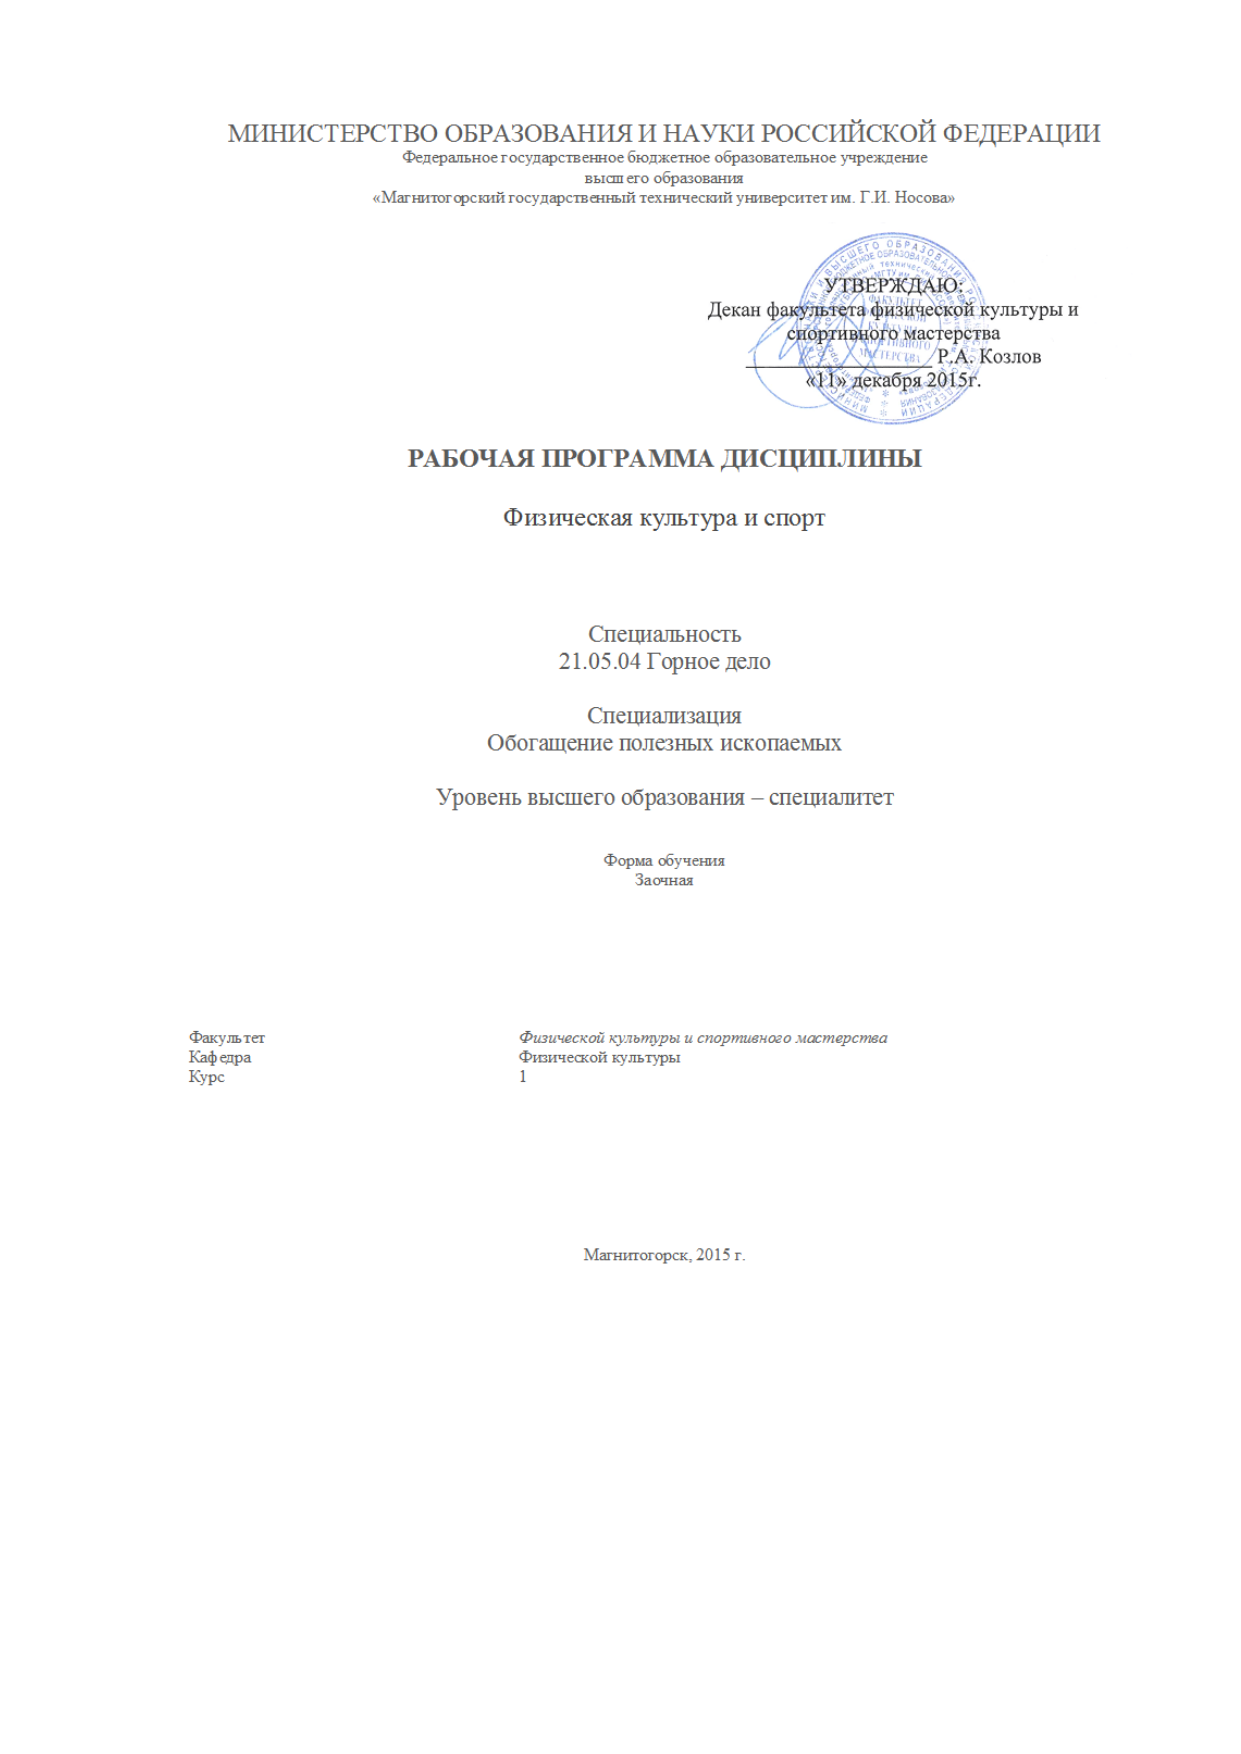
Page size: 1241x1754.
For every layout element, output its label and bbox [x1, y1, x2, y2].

picture [177, 118, 1153, 1294]
